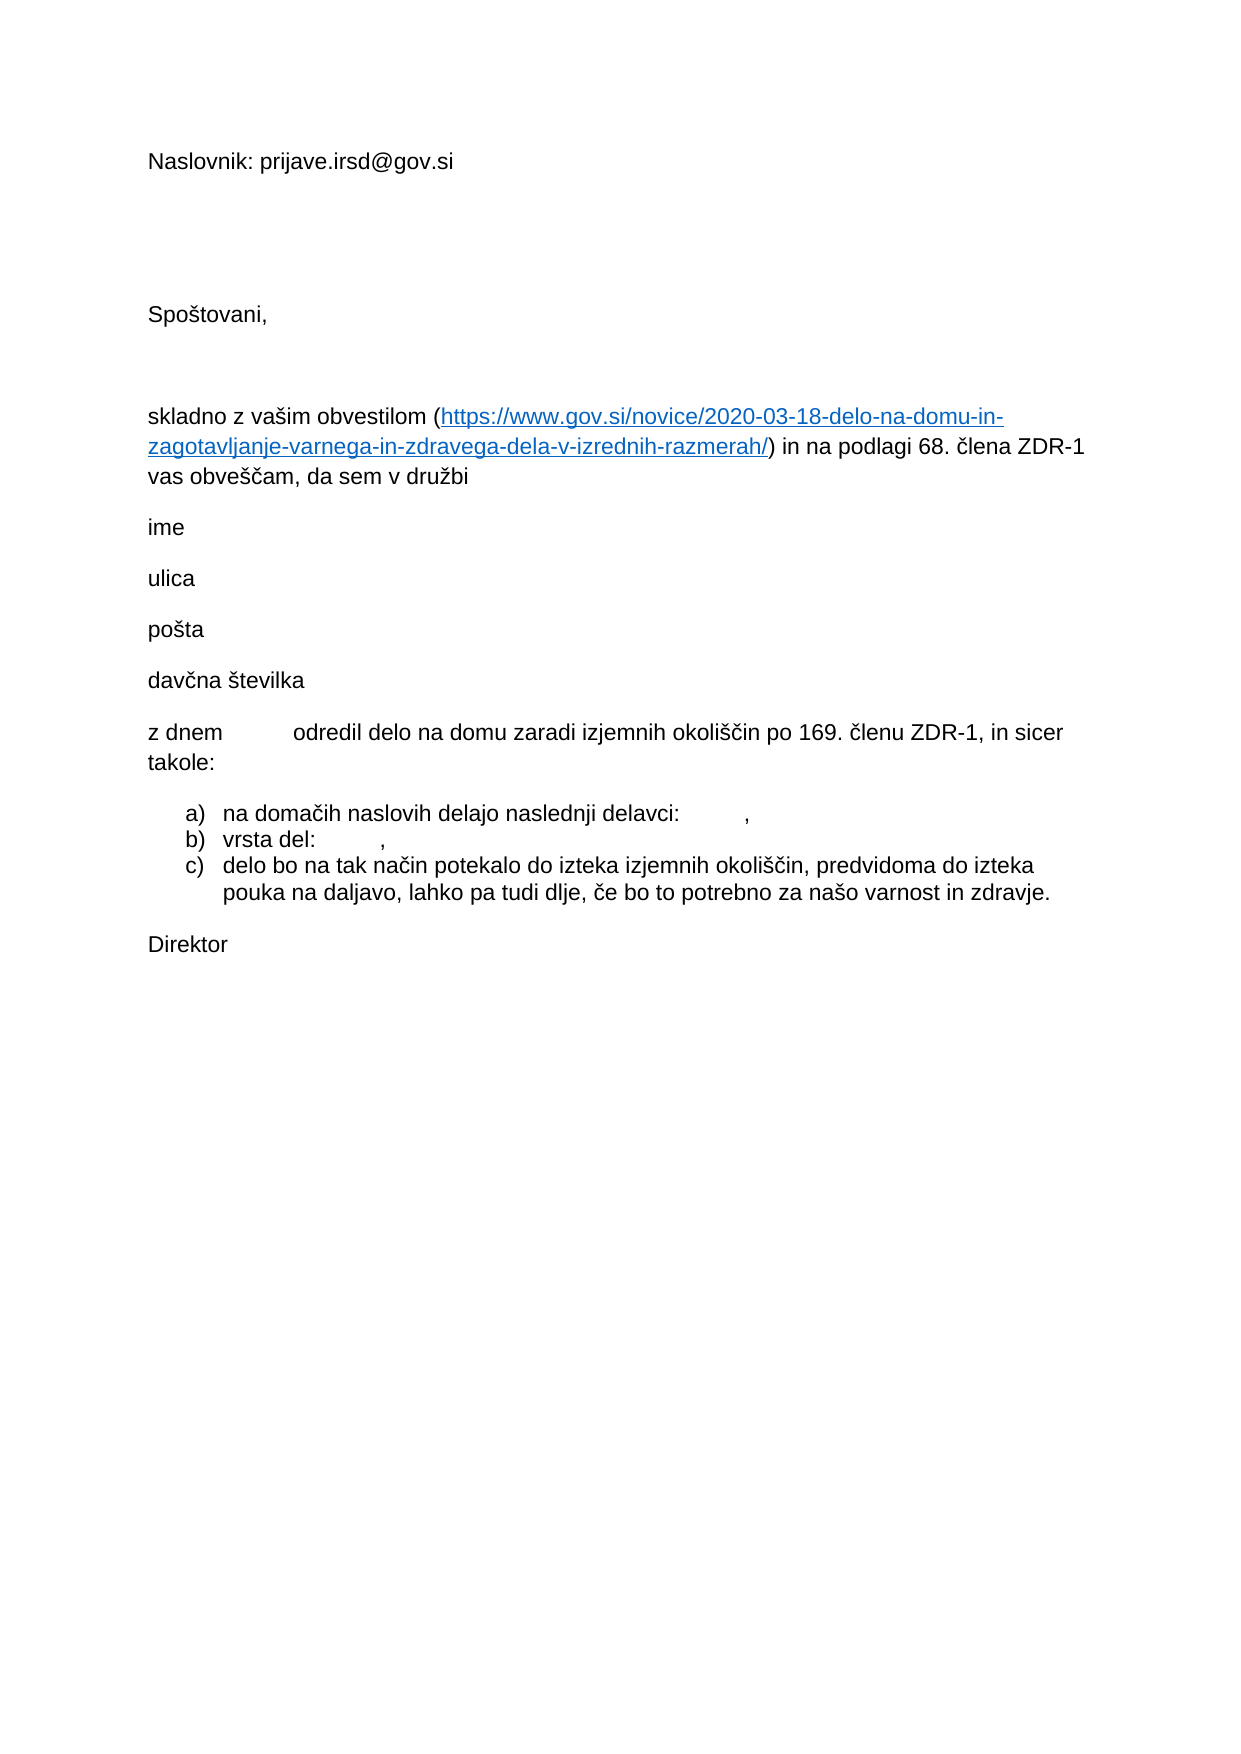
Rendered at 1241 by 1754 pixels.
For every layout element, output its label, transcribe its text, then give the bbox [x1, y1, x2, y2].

text Direktor [148, 931, 1093, 958]
text pošta [148, 616, 1093, 643]
text Naslovnik: prijave.irsd@gov.si [148, 148, 1093, 174]
text skladno z vašim obvestilom (https://www.gov.si/novice/2020-03-18-delo-na-domu-in-zagotavljanje-varnega-in-zdravega-dela-v-izrednih-razmerah/) in na podlagi 68. člena ZDR-1 vas obveščam, da sem v družbi [148, 403, 1093, 489]
list delo bo na tak način potekalo do izteka izjemnih okoliščin, predvidoma do izteka pouka na daljavo, lahko pa tudi dlje, če bo to potrebno za našo varnost in zdravje. [185, 852, 1093, 905]
list vrsta del: , [185, 826, 1093, 852]
text ulica [148, 565, 1093, 592]
text ime [148, 514, 1093, 541]
text Spoštovani, [148, 301, 1093, 327]
text davčna številka [148, 667, 1093, 694]
text z dnem odredil delo na domu zaradi izjemnih okoliščin po 169. členu ZDR-1, in sicer takole: [148, 718, 1093, 775]
list na domačih naslovih delajo naslednji delavci: , [185, 800, 1093, 826]
